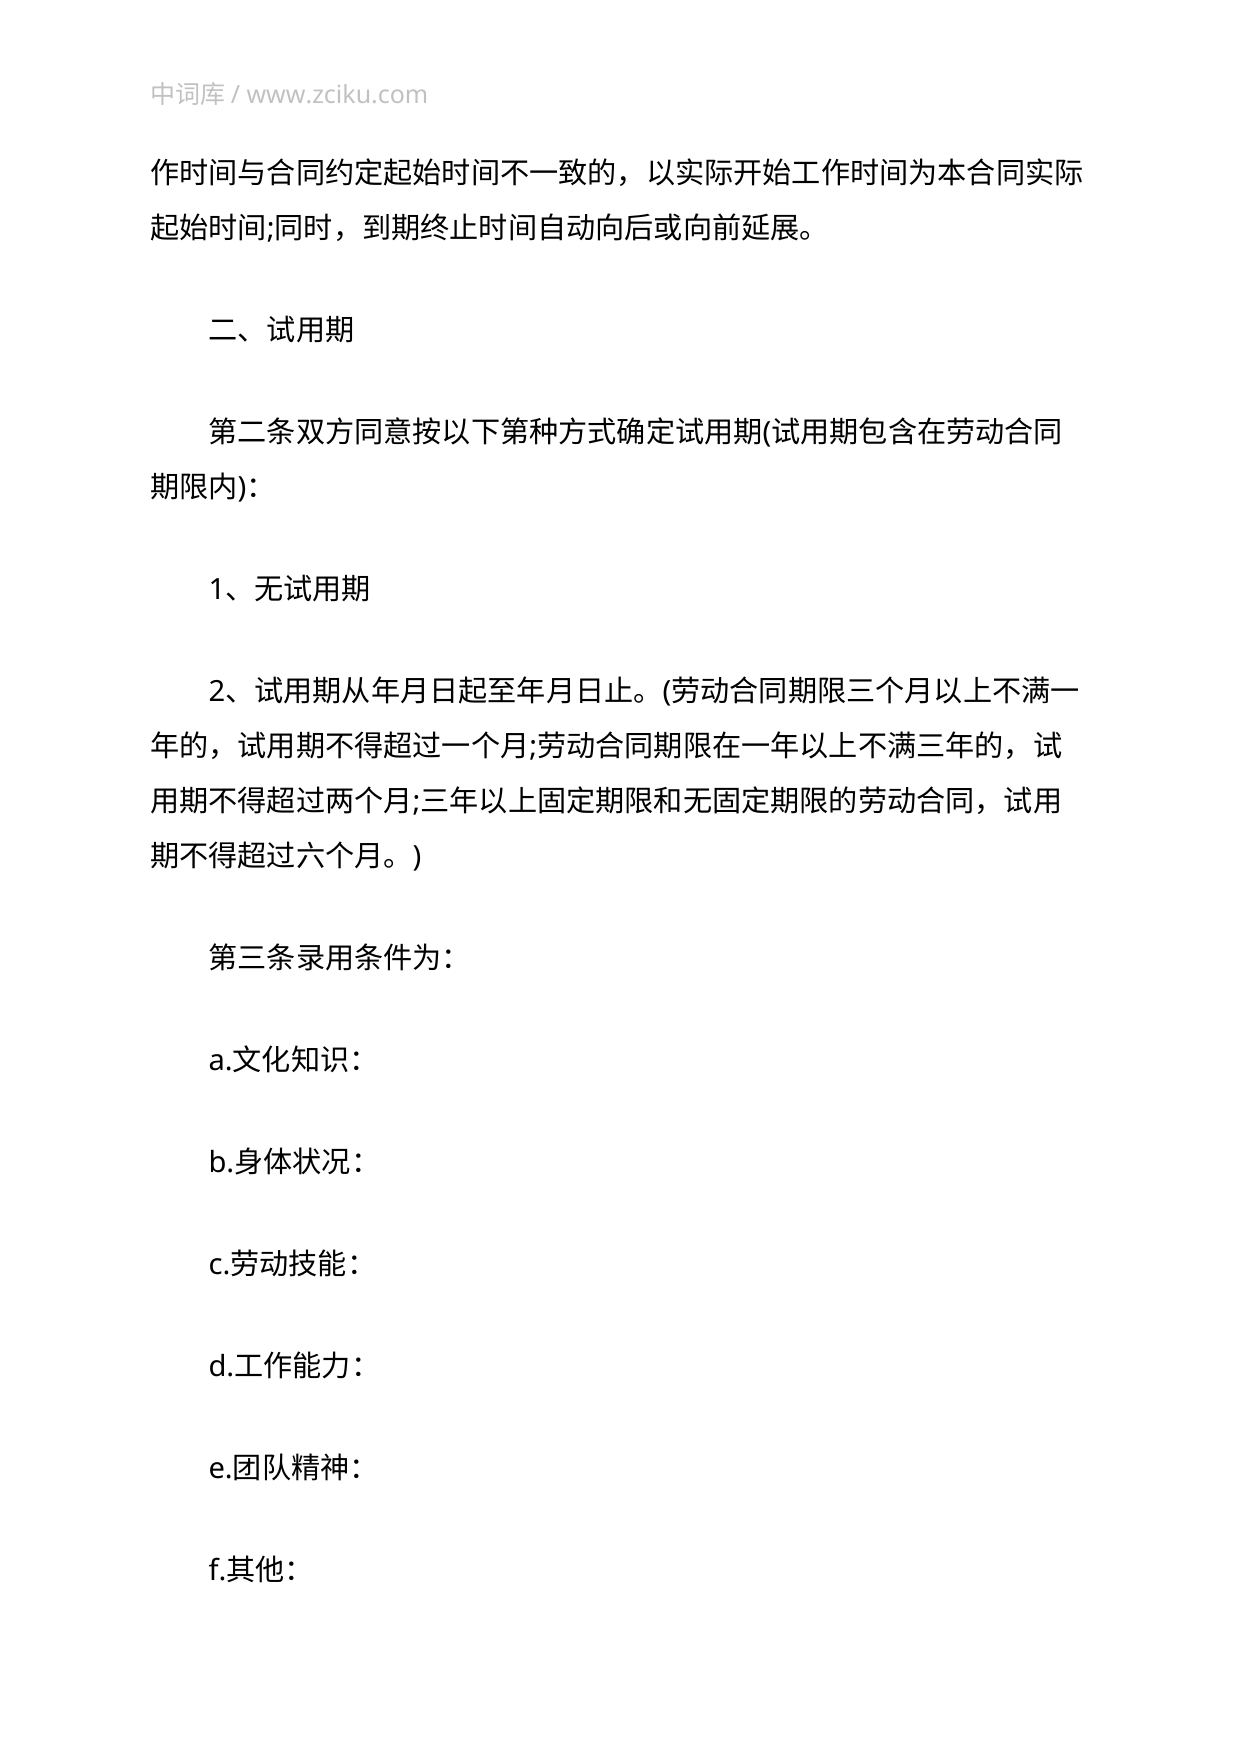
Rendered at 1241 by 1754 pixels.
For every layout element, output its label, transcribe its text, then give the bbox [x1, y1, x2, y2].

text e.团队精神： [150, 1444, 1090, 1487]
text d.工作能力： [150, 1342, 1090, 1385]
text 二、试用期 [150, 307, 1090, 349]
text 2、试用期从年月日起至年月日止。(劳动合同期限三个月以上不满一年的，试用期不得超过一个月;劳动合同期限在一年以上不满三年的，试用期不得超过两个月;三年以上固定期限和无固定期限的劳动合同，试用期不得超过六个月。) [150, 668, 1090, 875]
text a.文化知识： [150, 1036, 1090, 1079]
text c.劳动技能： [150, 1240, 1090, 1283]
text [150, 150, 1090, 247]
text b.身体状况： [150, 1138, 1090, 1181]
text 1、无试用期 [150, 566, 1090, 608]
text f.其他： [150, 1546, 1090, 1589]
text 第三条录用条件为： [150, 934, 1090, 977]
text 第二条双方同意按以下第种方式确定试用期(试用期包含在劳动合同期限内)： [150, 409, 1090, 506]
